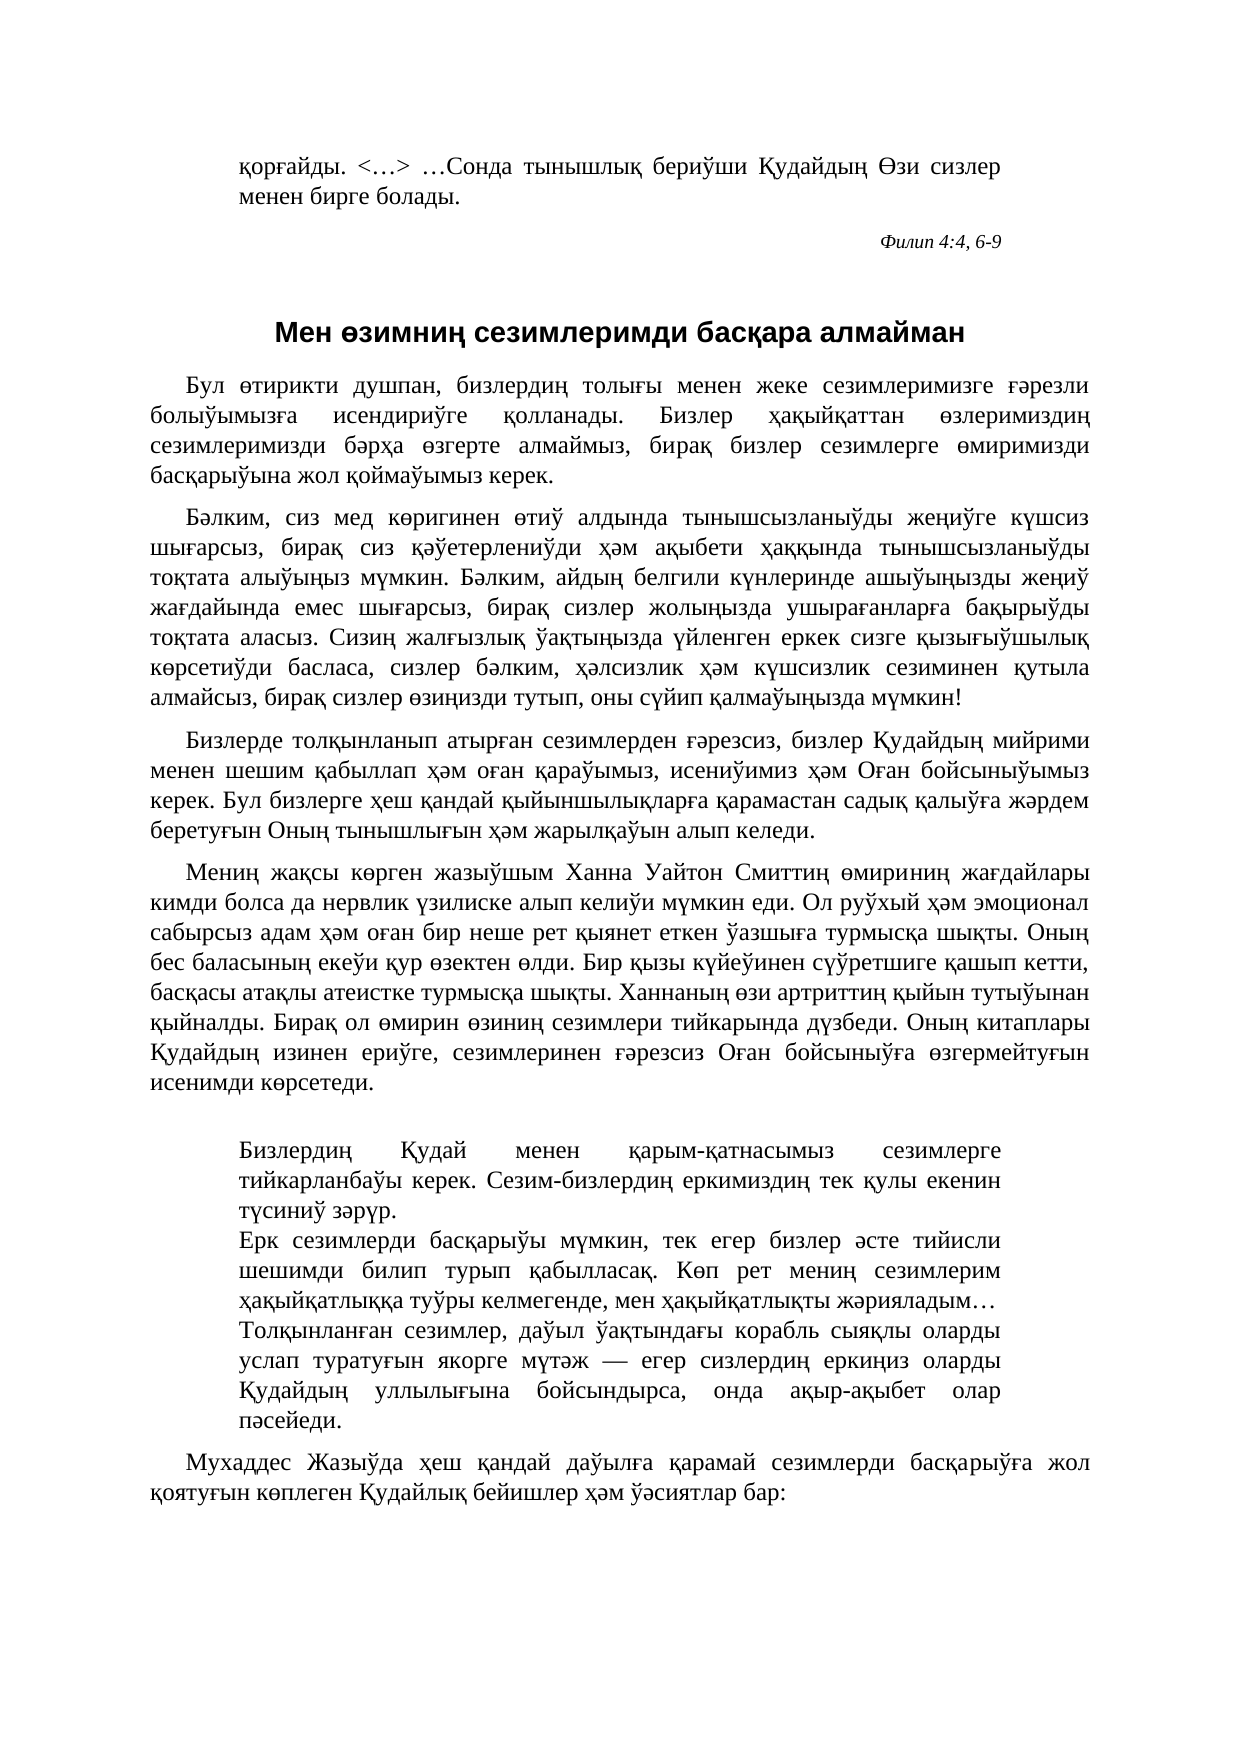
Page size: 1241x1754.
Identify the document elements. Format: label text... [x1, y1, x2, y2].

text Бизлердиң Қудай менен қарым-қатнасымыз сезимлерге тийкарланбаўы керек. Сезим-бизлердиң еркимиздиң тек қулы екенин түсиниў зәрүр. [239, 1133, 1002, 1223]
text Бизлерде толқынланып атырған сезимлерден ғәрезсиз, бизлер Қудайдың мийрими менен шешим қабыллап ҳәм оған қараўымыз, исениўимиз ҳәм Оған бойсыныўымыз керек. Бул бизлерге ҳеш қандай қыйыншылықларға қарамастан садық қалыўға жәрдем беретуғын Оның тынышлығын ҳәм жарылқаўын алып келеди. [150, 723, 1090, 843]
text Бәлким, сиз мед көригинен өтиў алдында тынышсызланыўды жеңиўге күшсиз шығарсыз, бирақ сиз қәўетерлениўди ҳәм ақыбети ҳаққында тынышсызланыўды тоқтата алыўыңыз мүмкин. Бәлким, айдың белгили күнлеринде ашыўыңызды жеңиў жағдайында емес шығарсыз, бирақ сизлер жолыңызда ушырағанларға бақырыўды тоқтата аласыз. Сизиң жалғызлық ўақтыңызда үйленген еркек сизге қызығыўшылық көрсетиўди басласа, сизлер бәлким, ҳәлсизлик ҳәм күшсизлик сезиминен қутыла алмайсыз, бирақ сизлер өзиңизди тутып, оны сүйип қалмаўыңызда мүмкин! [150, 501, 1090, 711]
text Мухаддес Жазыўда ҳеш қандай даўылға қарамай сезимлерди басқарыўға жол қоятуғын көплеген Қудайлық бейишлер ҳәм ўәсиятлар бар: [150, 1446, 1090, 1506]
text Мениң жақсы көрген жазыўшым Ханна Уайтон Смиттиң өмириниң жағдайлары кимди болса да нервлик үзилиске алып келиўи мүмкин еди. Ол руўхый ҳәм эмоционал сабырсыз адам ҳәм оған бир неше рет қыянет еткен ўазшыға турмысқа шықты. Оның бес баласының екеўи қур өзектен өлди. Бир қызы күйеўинен сүўретшиге қашып кетти, басқасы атақлы атеистке турмысқа шықты. Ханнаның өзи артриттиң қыйын тутыўынан қыйналды. Бирақ ол өмирин өзиниң сезимлери тийкарында дүзбеди. Оның китаплары Қудайдың изинен ериўге, сезимлеринен ғәрезсиз Оған бойсыныўға өзгермейтуғын исенимди көрсетеди. [150, 856, 1090, 1096]
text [239, 150, 1002, 210]
text Филип 4:4, 6-9 [150, 222, 1002, 252]
text Бул өтирикти душпан, бизлердиң толығы менен жеке сезимлеримизге ғәрезли болыўымызға исендириўге қолланады. Бизлер ҳақыйқаттан өзлеримиздиң сезимлеримизди бәрҳа өзгерте алмаймыз, бирақ бизлер сезимлерге өмиримизди басқарыўына жол қоймаўымыз керек. [150, 368, 1090, 488]
text Ерк сезимлерди басқарыўы мүмкин, тек егер бизлер әсте тийисли шешимди билип турып қабылласақ. Көп рет мениң сезимлерим ҳақыйқатлыққа туўры келмегенде, мен ҳақыйқатлықты жәрияладым… [239, 1223, 1002, 1313]
subtitle Мен өзимниң сезимлеримди басқара алмайман [268, 315, 972, 348]
text Толқынланған сезимлер, даўыл ўақтындағы корабль сыяқлы оларды услап туратуғын якорге мүтәж — егер сизлердиң еркиңиз оларды Қудайдың уллылығына бойсындырса, онда ақыр-ақыбет олар пәсейеди. [239, 1313, 1002, 1433]
